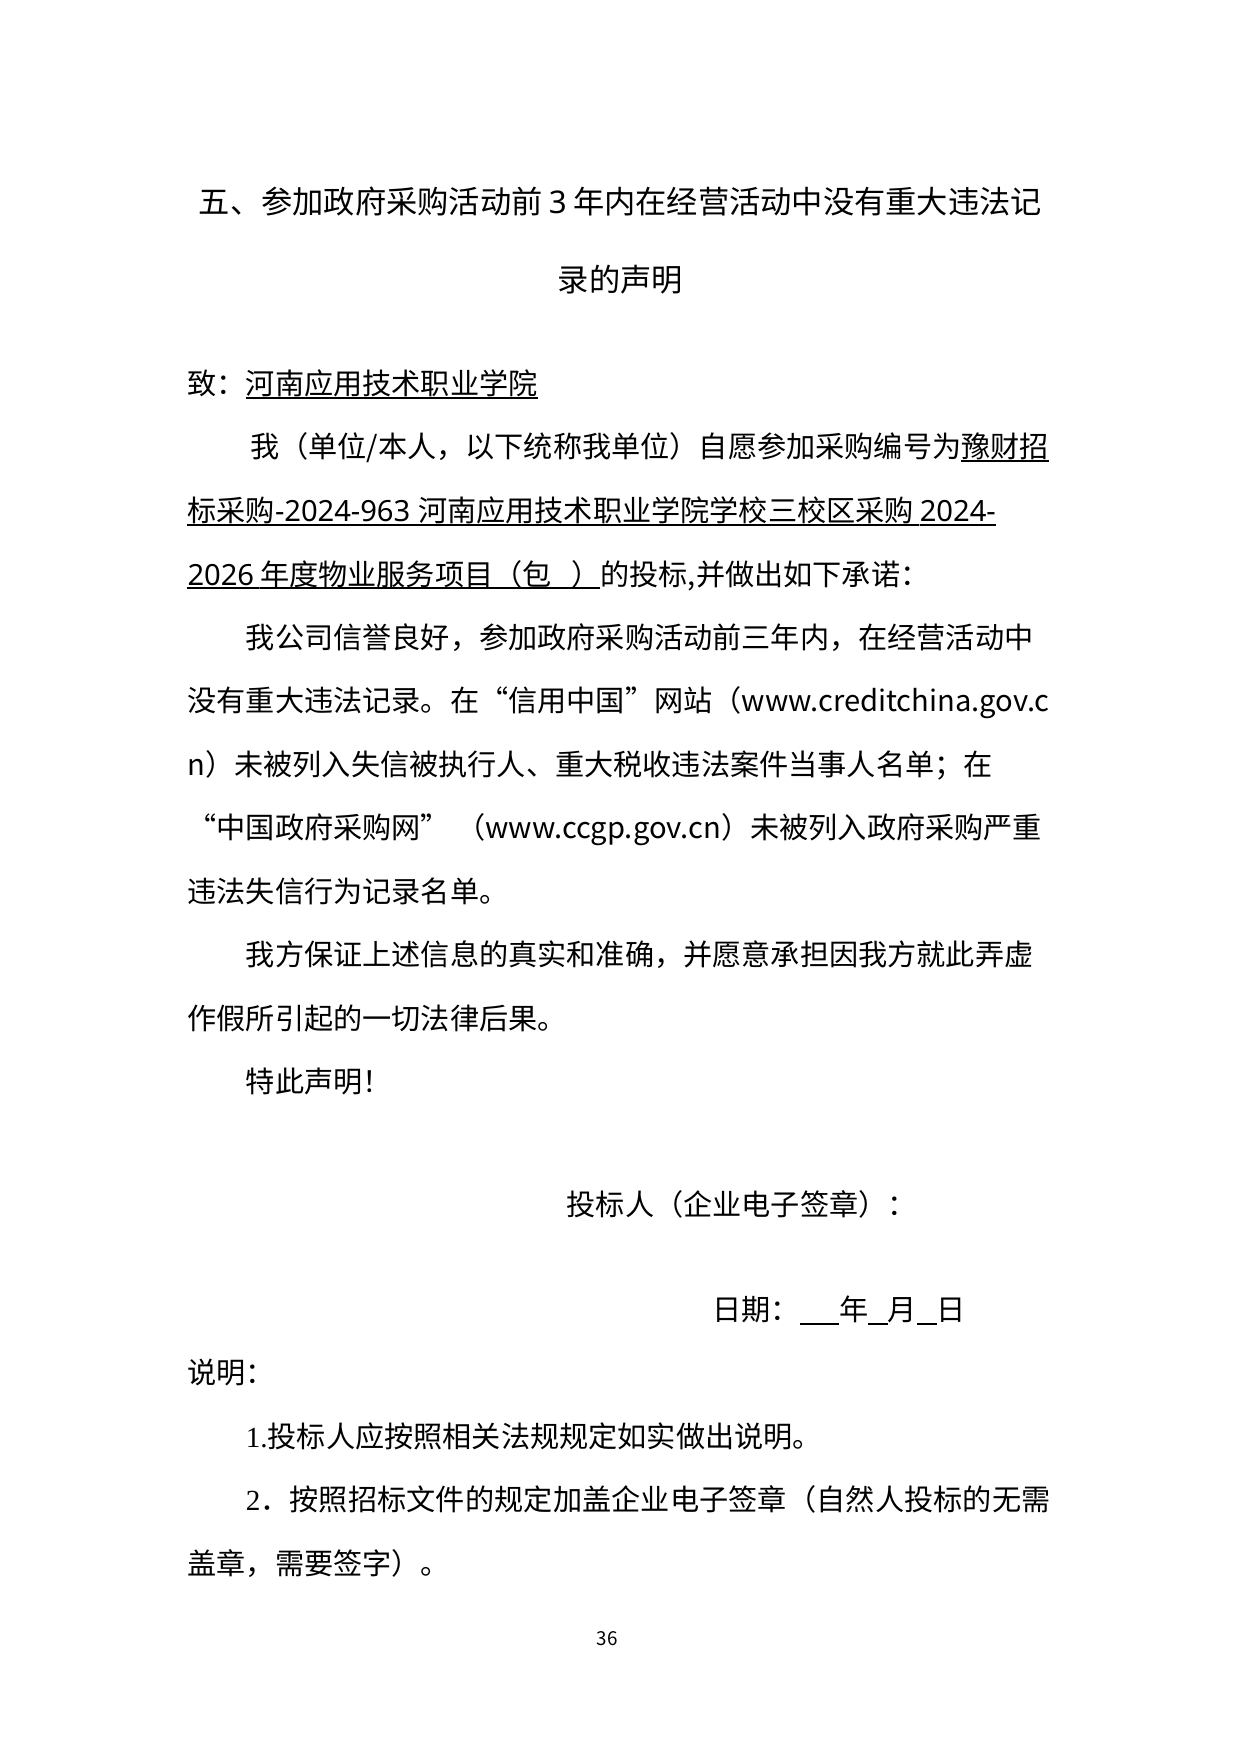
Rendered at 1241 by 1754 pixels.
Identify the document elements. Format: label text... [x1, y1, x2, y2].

text 特此声明！ [187, 1059, 1053, 1101]
text 我（单位/本人，以下统称我单位）自愿参加采购编号为豫财招标采购-2024-963 河南应用技术职业学院学校三校区采购2024-2026年度物业服务项目（包 ）的投标,并做出如下承诺： [187, 424, 1053, 593]
text 1.投标人应按照相关法规规定如实做出说明。 [187, 1413, 1053, 1456]
text 投标人（企业电子签章）： [187, 1186, 1053, 1223]
text 我公司信誉良好，参加政府采购活动前三年内，在经营活动中没有重大违法记录。在“信用中国”网站（www.creditchina.gov.cn）未被列入失信被执行人、重大税收违法案件当事人名单；在 “中国政府采购网” （www.ccgp.gov.cn）未被列入政府采购严重违法失信行为记录名单。 [187, 614, 1053, 911]
subtitle 五、参加政府采购活动前3年内在经营活动中没有重大违法记录的声明 [187, 177, 1053, 301]
text 说明： [187, 1350, 1053, 1392]
text 日期： 年 月 日 [187, 1286, 966, 1329]
text 致：河南应用技术职业学院 [187, 361, 1053, 403]
text 2．按照招标文件的规定加盖企业电子签章（自然人投标的无需盖章，需要签字）。 [187, 1477, 1053, 1582]
text 我方保证上述信息的真实和准确，并愿意承担因我方就此弄虚作假所引起的一切法律后果。 [187, 932, 1053, 1037]
